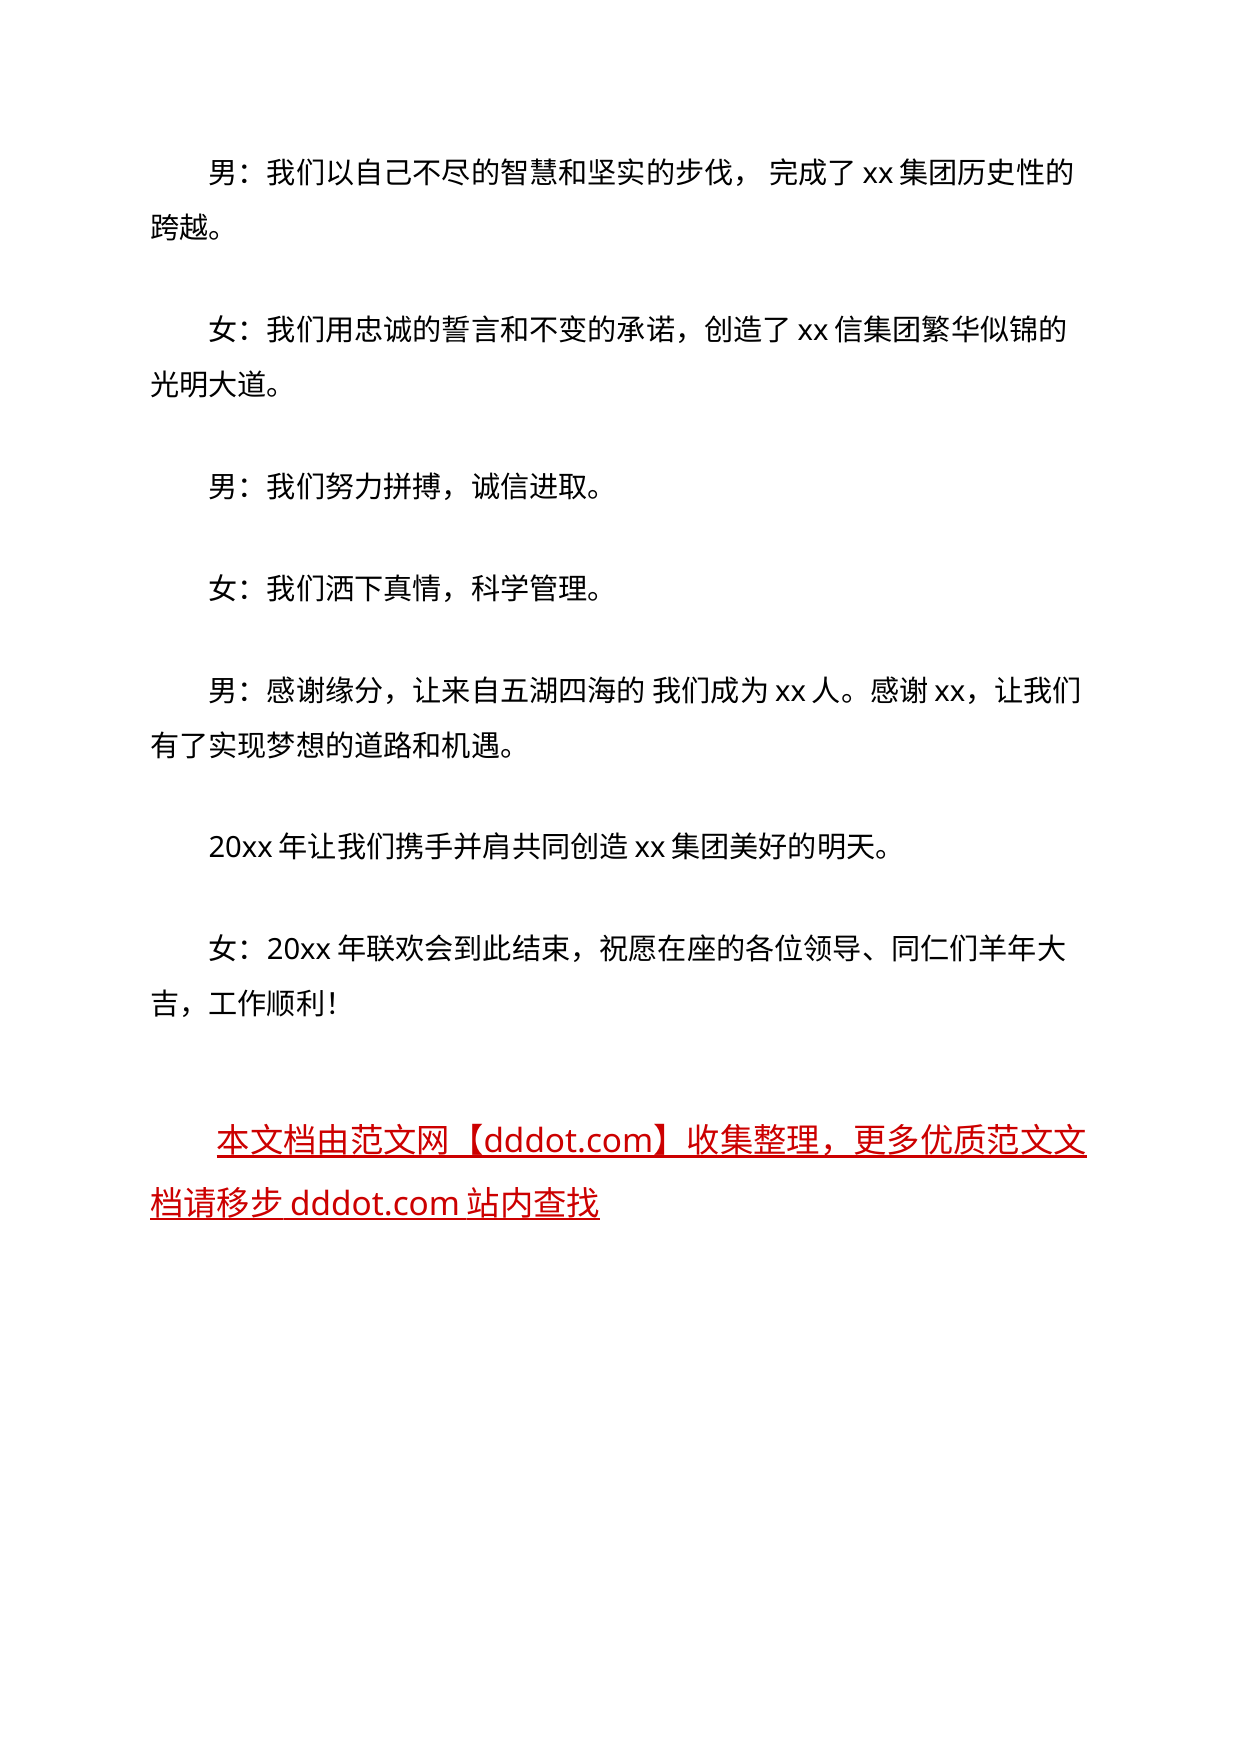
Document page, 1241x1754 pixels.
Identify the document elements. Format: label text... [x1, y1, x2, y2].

text 20xx年让我们携手并肩共同创造xx集团美好的明天。 [150, 824, 1090, 866]
text 女：我们用忠诚的誓言和不变的承诺，创造了xx信集团繁华似锦的光明大道。 [150, 307, 1090, 404]
text 男：我们以自己不尽的智慧和坚实的步伐， 完成了xx集团历史性的跨越。 [150, 150, 1090, 247]
text 男：我们努力拼搏，诚信进取。 [150, 463, 1090, 506]
text 女：我们洒下真情，科学管理。 [150, 565, 1090, 608]
text 男：感谢缘分，让来自五湖四海的 我们成为xx人。感谢xx，让我们有了实现梦想的道路和机遇。 [150, 667, 1090, 764]
text 女：20xx年联欢会到此结束，祝愿在座的各位领导、同仁们羊年大吉，工作顺利！ [150, 926, 1090, 1023]
text 本文档由范文网【dddot.com】收集整理，更多优质范文文档请移步dddot.com站内查找 [150, 1114, 1090, 1225]
